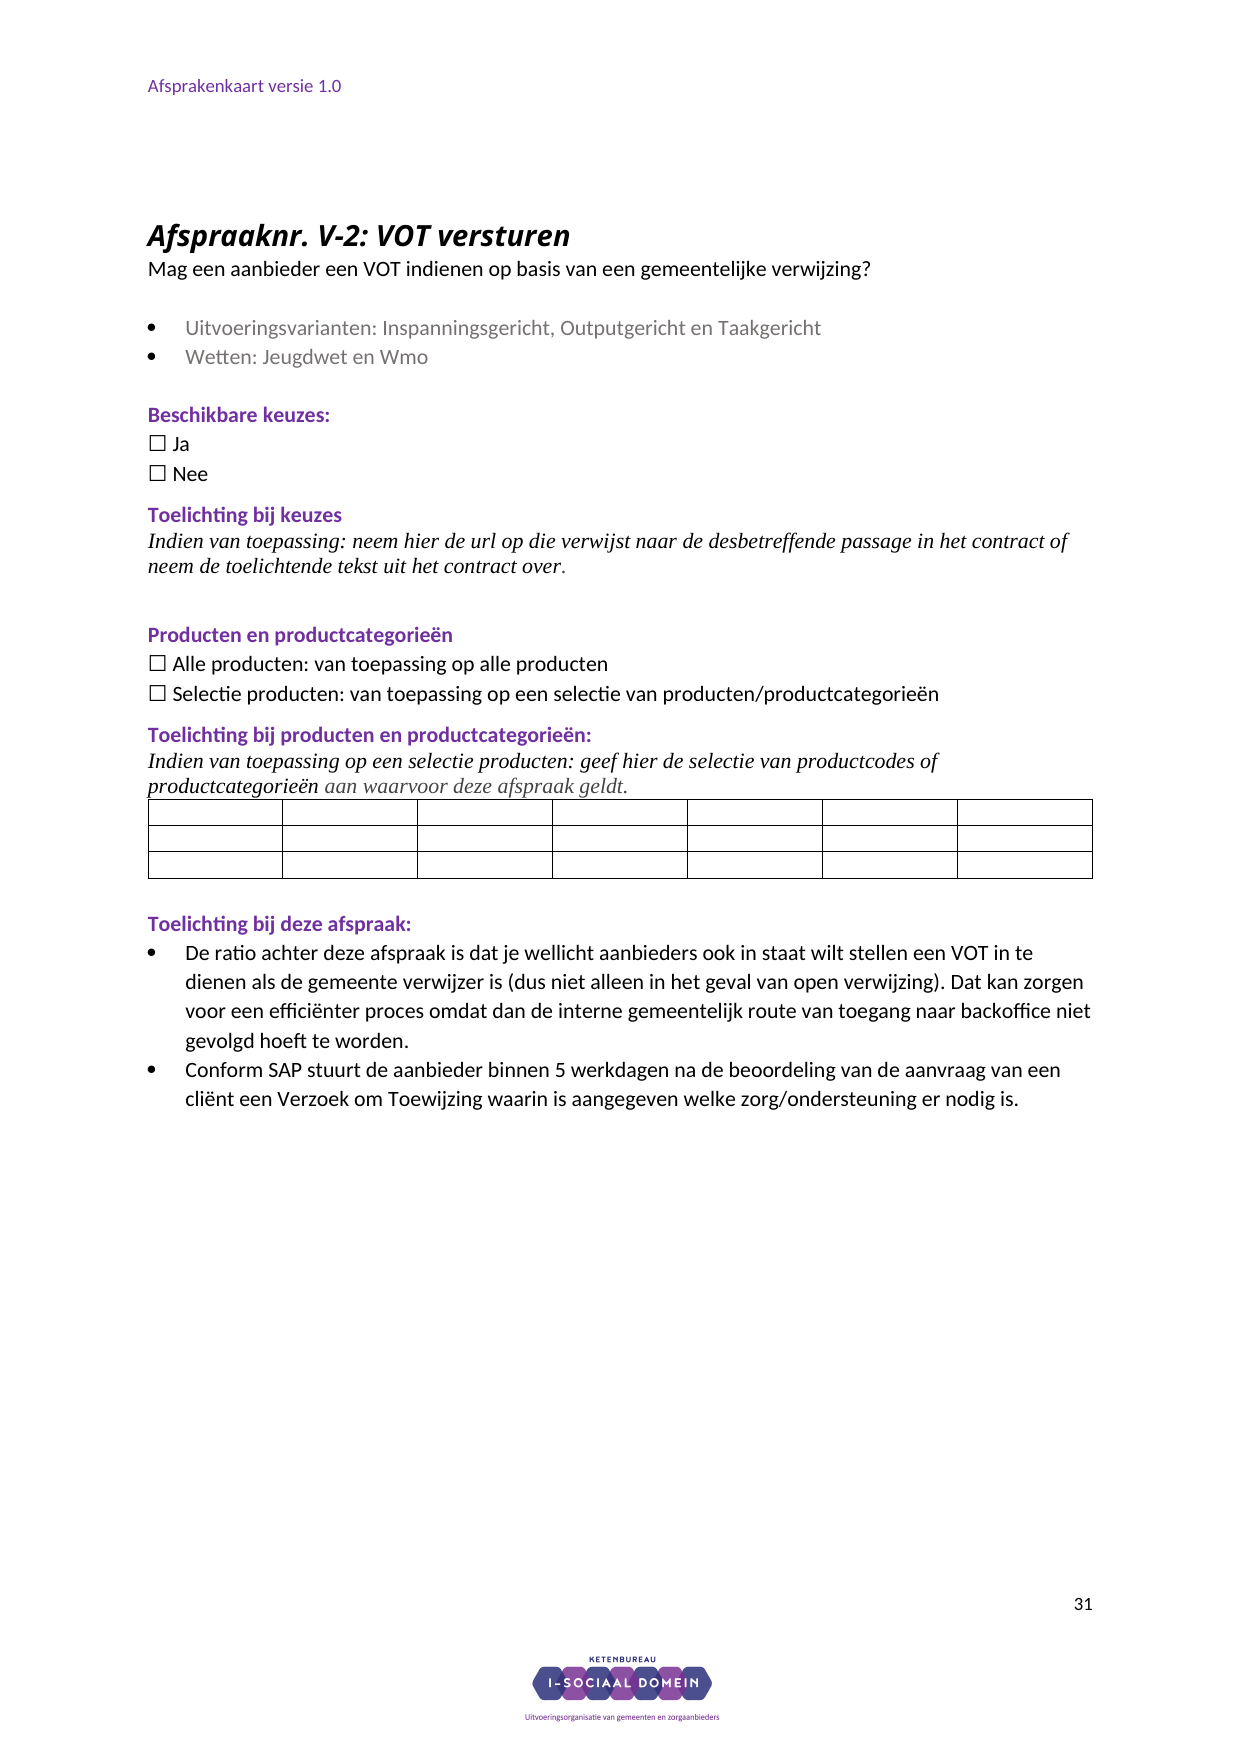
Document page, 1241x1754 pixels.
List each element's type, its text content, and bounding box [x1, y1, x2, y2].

table_cell [688, 826, 822, 851]
text Ja [148, 428, 1093, 458]
text Producten en productcategorieën [148, 621, 1093, 648]
list De ratio achter deze afspraak is dat je wellicht aanbieders ook in staat wilt stellen een VOT in te dienen als de gemeente verwijzer is (dus niet alleen in het geval van open verwijzing). Dat kan zorgen voor een efficiënter proces omdat dan de interne gemeentelijk route van toegang naar backoffice niet gevolgd hoeft te worden. [148, 937, 1093, 1053]
table_cell [149, 852, 282, 877]
table_cell [418, 826, 552, 851]
text Beschikbare keuzes: [148, 399, 1093, 428]
text Toelichting bij deze afspraak: [148, 908, 1093, 937]
list Uitvoeringsvarianten: Inspanningsgericht, Outputgericht en Taakgericht [148, 311, 1093, 340]
list Wetten: Jeugdwet en Wmo [148, 340, 1093, 369]
table_header [688, 800, 822, 825]
table_header [958, 800, 1092, 825]
picture [518, 1651, 726, 1727]
table_header [418, 800, 552, 825]
table_header [283, 800, 417, 825]
text Toelichting bij keuzes [148, 501, 1093, 528]
table_cell [418, 852, 552, 877]
table_cell [149, 826, 282, 851]
text Selectie producten: van toepassing op een selectie van producten/productcategorieën [148, 678, 1093, 708]
table_header [823, 800, 957, 825]
table_header [149, 800, 282, 825]
list Conform SAP stuurt de aanbieder binnen 5 werkdagen na de beoordeling van de aanvraag van een cliënt een Verzoek om Toewijzing waarin is aangegeven welke zorg/ondersteuning er nodig is. [148, 1053, 1093, 1112]
table_cell [958, 826, 1092, 851]
table_cell [553, 826, 687, 851]
table_cell [823, 852, 957, 877]
table_cell [283, 852, 417, 877]
table_cell [688, 852, 822, 877]
table_header [553, 800, 687, 825]
table_cell [823, 826, 957, 851]
table_cell [553, 852, 687, 877]
text Indien van toepassing: neem hier de url op die verwijst naar de desbetreffende passage in het contract of neem de toelichtende tekst uit het contract over. [567, 528, 1093, 578]
text Alle producten: van toepassing op alle producten [148, 648, 1093, 678]
subtitle Afspraaknr. V-2: VOT versturen [148, 216, 574, 255]
text Toelichting bij producten en productcategorieën: [148, 722, 1093, 748]
table_cell [958, 852, 1092, 877]
text Nee [148, 458, 1093, 487]
table_cell [283, 826, 417, 851]
text Indien van toepassing op een selectie producten: geef hier de selectie van productcodes of productcategorieën aan waarvoor deze afspraak geldt. [148, 748, 1093, 799]
text Mag een aanbieder een VOT indienen op basis van een gemeentelijke verwijzing? [148, 191, 1093, 282]
